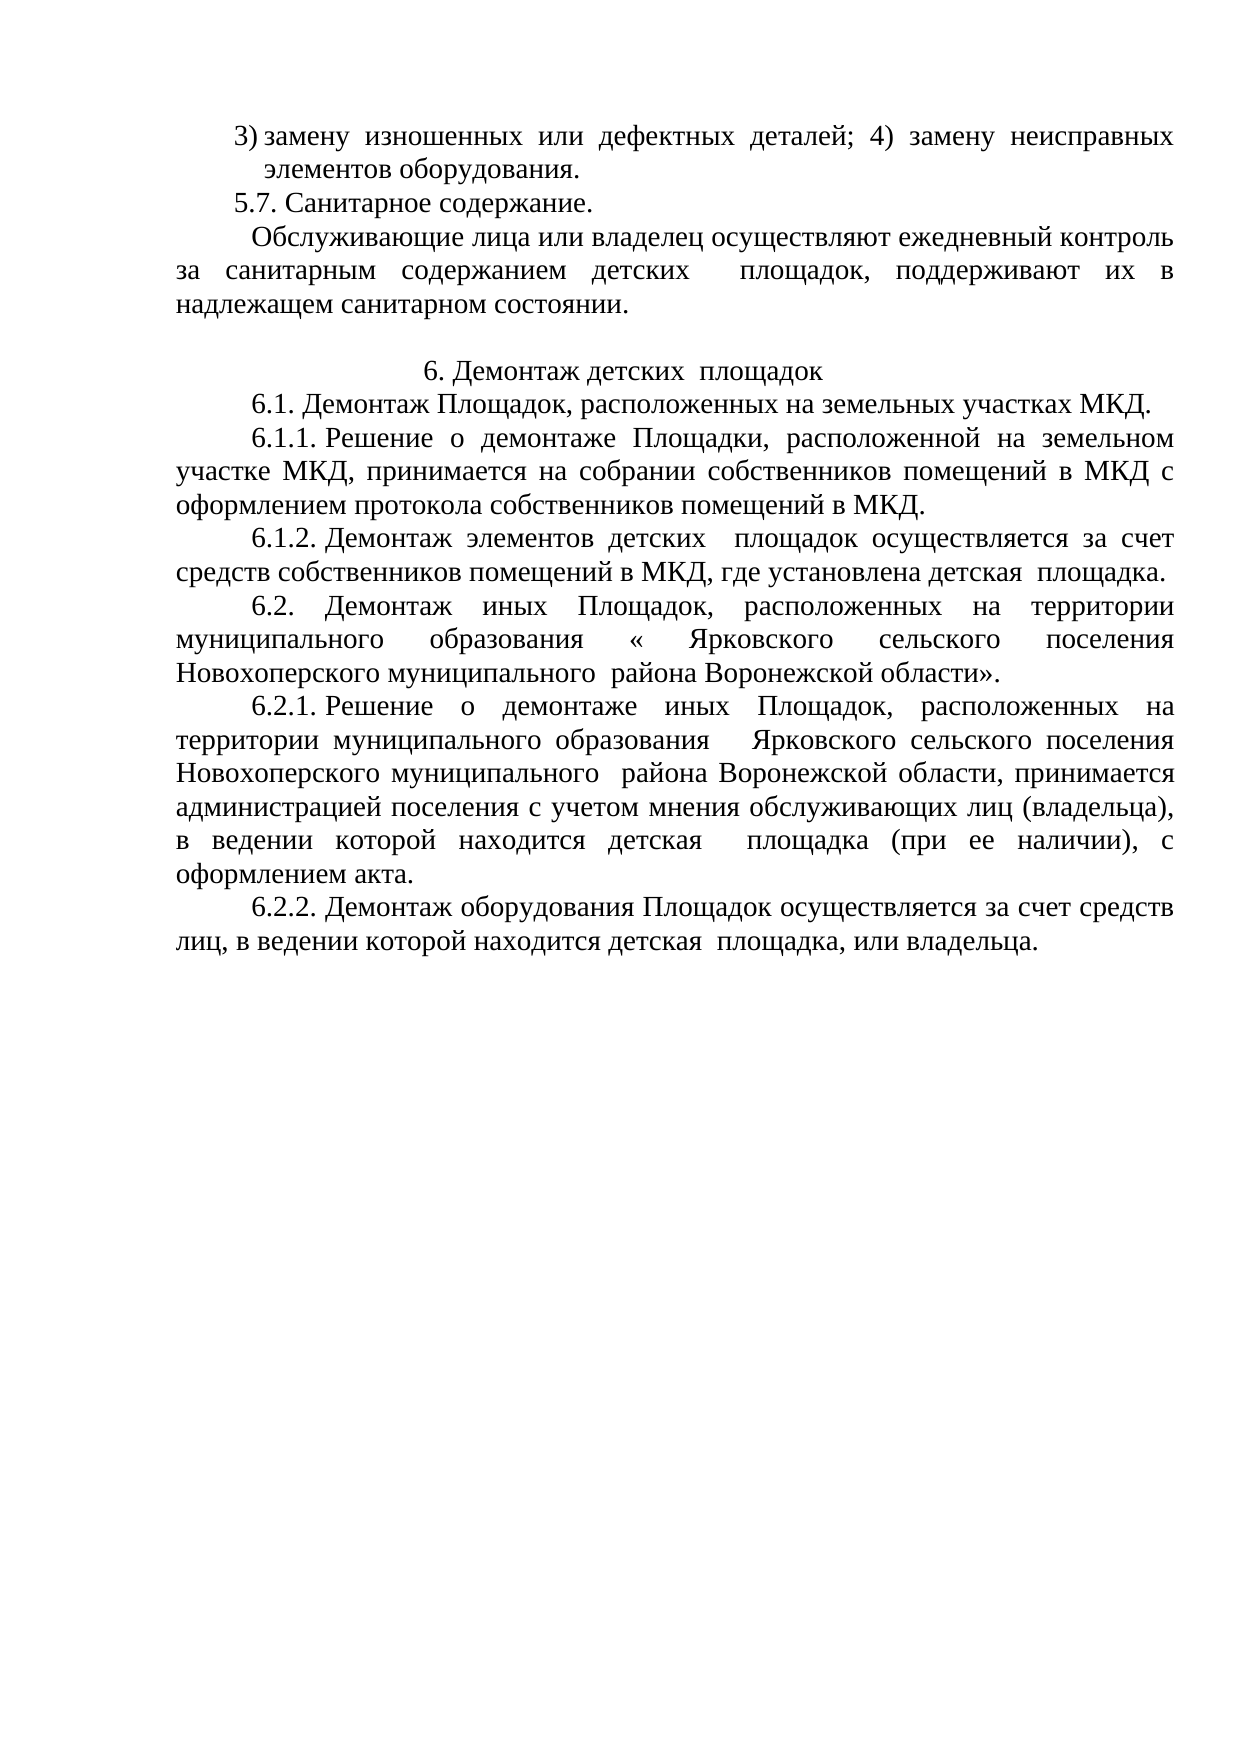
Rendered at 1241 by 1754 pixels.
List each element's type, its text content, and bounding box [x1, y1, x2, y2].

text 6.1. Демонтаж Площадок, расположенных на земельных участках МКД. [176, 386, 1175, 420]
list Решение о демонтаже Площадки, расположенной на земельном участке МКД, принимается на собрании собственников помещений в МКД с оформлением протокола собственников помещений в МКД. [176, 420, 1175, 521]
list Демонтаж элементов детских площадок осуществляется за счет средств собственников помещений в МКД, где установлена детская площадка. [176, 521, 1175, 588]
list Решение о демонтаже иных Площадок, расположенных на территории муниципального образования Ярковского сельского поселения Новохоперского муниципального района Воронежской области, принимается администрацией поселения с учетом мнения обслуживающих лиц (владельца), в ведении которой находится детская площадка (при ее наличии), с оформлением акта. [176, 688, 1175, 889]
text 6.2. Демонтаж иных Площадок, расположенных на территории муниципального образования « Ярковского сельского поселения Новохоперского муниципального района Воронежской области». [176, 588, 1175, 688]
text 5.7. Санитарное содержание. [233, 185, 1175, 219]
list замену изношенных или дефектных деталей; 4) замену неисправных элементов оборудования. [233, 118, 1175, 185]
text 6. Демонтаж детских площадок [176, 353, 995, 386]
text Обслуживающие лица или владелец осуществляют ежедневный контроль за санитарным содержанием детских площадок, поддерживают их в надлежащем санитарном состоянии. [176, 219, 1175, 319]
list Демонтаж оборудования Площадок осуществляется за счет средств лиц, в ведении которой находится детская площадка, или владельца. [176, 889, 1175, 957]
